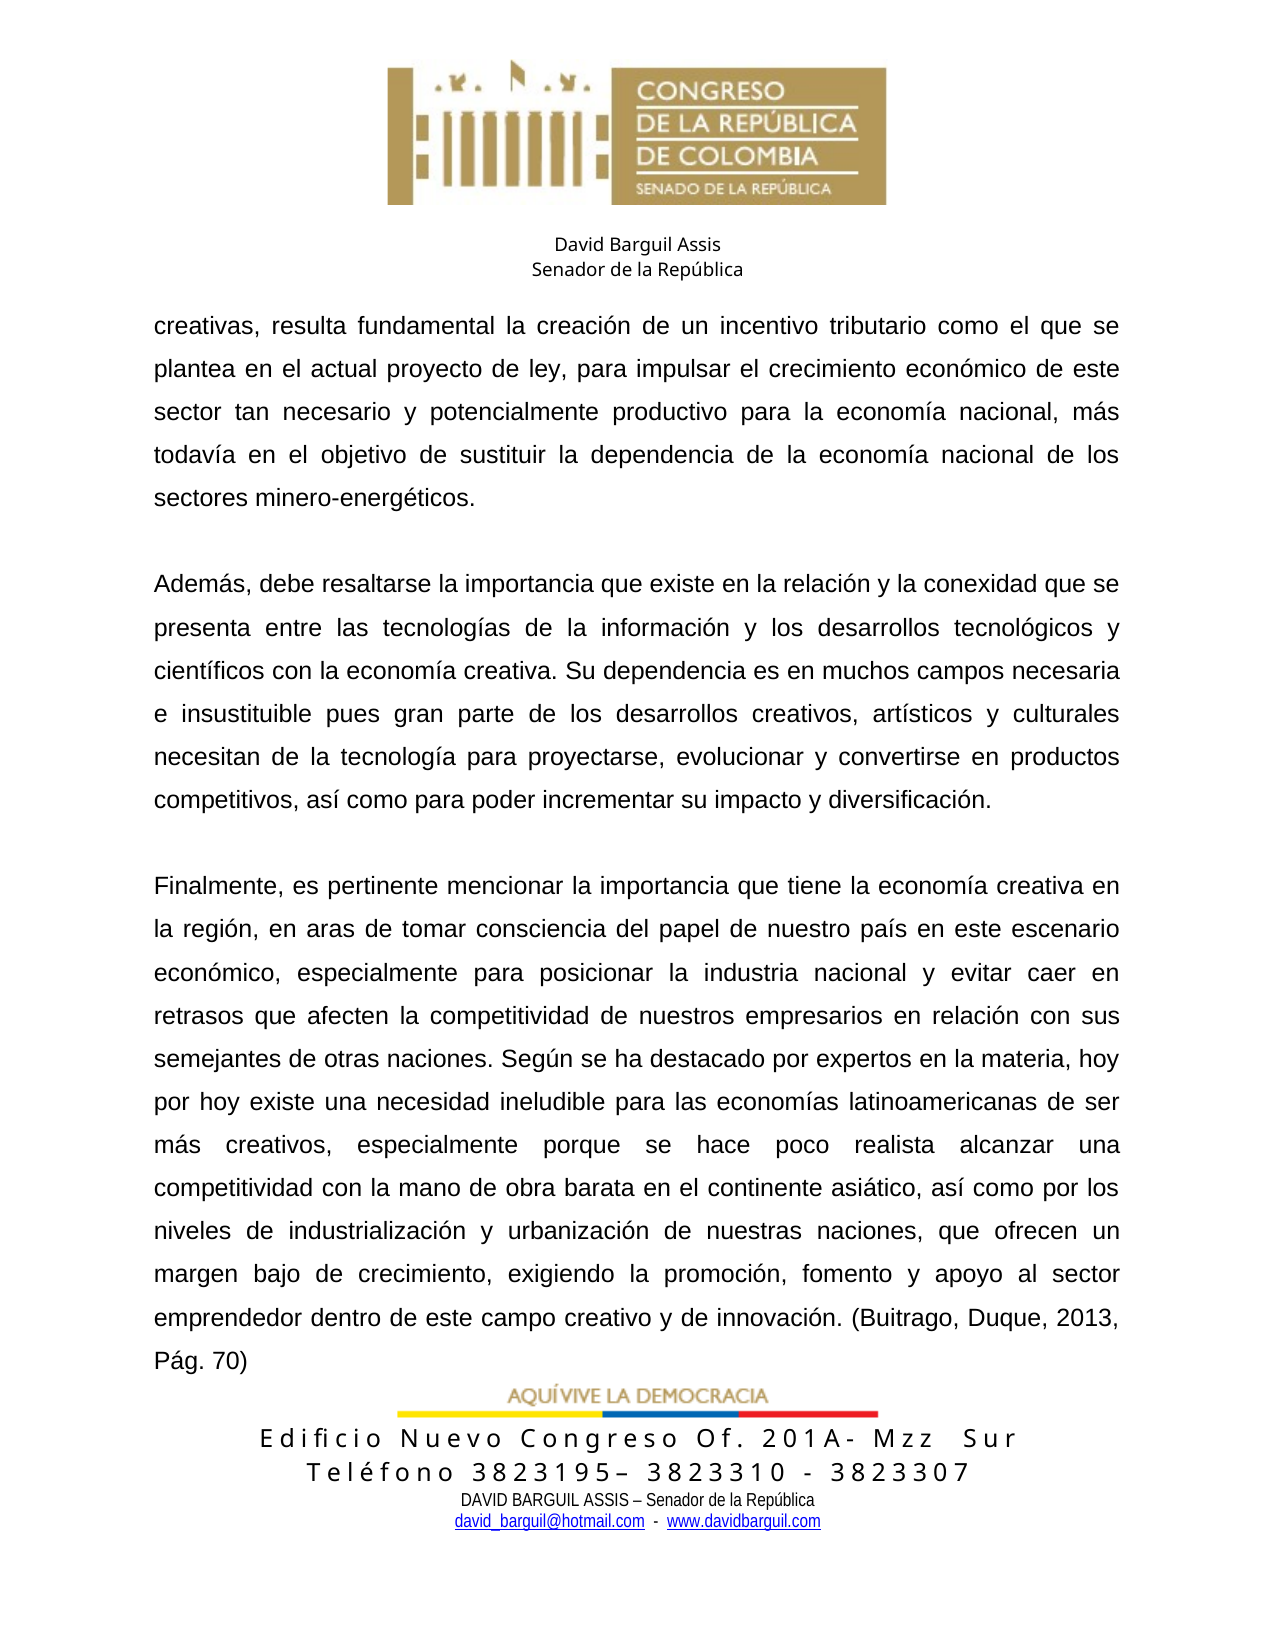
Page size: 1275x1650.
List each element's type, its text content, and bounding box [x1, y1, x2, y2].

text Finalmente, es pertinente mencionar la importancia que tiene la economía creativa en la región, en aras de tomar consciencia del papel de nuestro país en este escenario económico, especialmente para posicionar la industria nacional y evitar caer en retrasos que afecten la competitividad de nuestros empresarios en relación con sus semejantes de otras naciones. Según se ha destacado por expertos en la materia, hoy por hoy existe una necesidad ineludible para las economías latinoamericanas de ser más creativos, especialmente porque se hace poco realista alcanzar una competitividad con la mano de obra barata en el continente asiático, así como por los niveles de industrialización y urbanización de nuestras naciones, que ofrecen un margen bajo de crecimiento, exigiendo la promoción, fomento y apoyo al sector emprendedor dentro de este campo creativo y de innovación. (Buitrago, Duque, 2013, Pág. 70) [153, 871, 1121, 1374]
picture [387, 59, 888, 205]
picture [382, 1376, 893, 1421]
text Además, debe resaltarse la importancia que existe en la relación y la conexidad que se presenta entre las tecnologías de la información y los desarrollos tecnológicos y científicos con la economía creativa. Su dependencia es en muchos campos necesaria e insustituible pues gran parte de los desarrollos creativos, artísticos y culturales necesitan de la tecnología para proyectarse, evolucionar y convertirse en productos competitivos, así como para poder incrementar su impacto y diversificación. [153, 569, 1121, 814]
